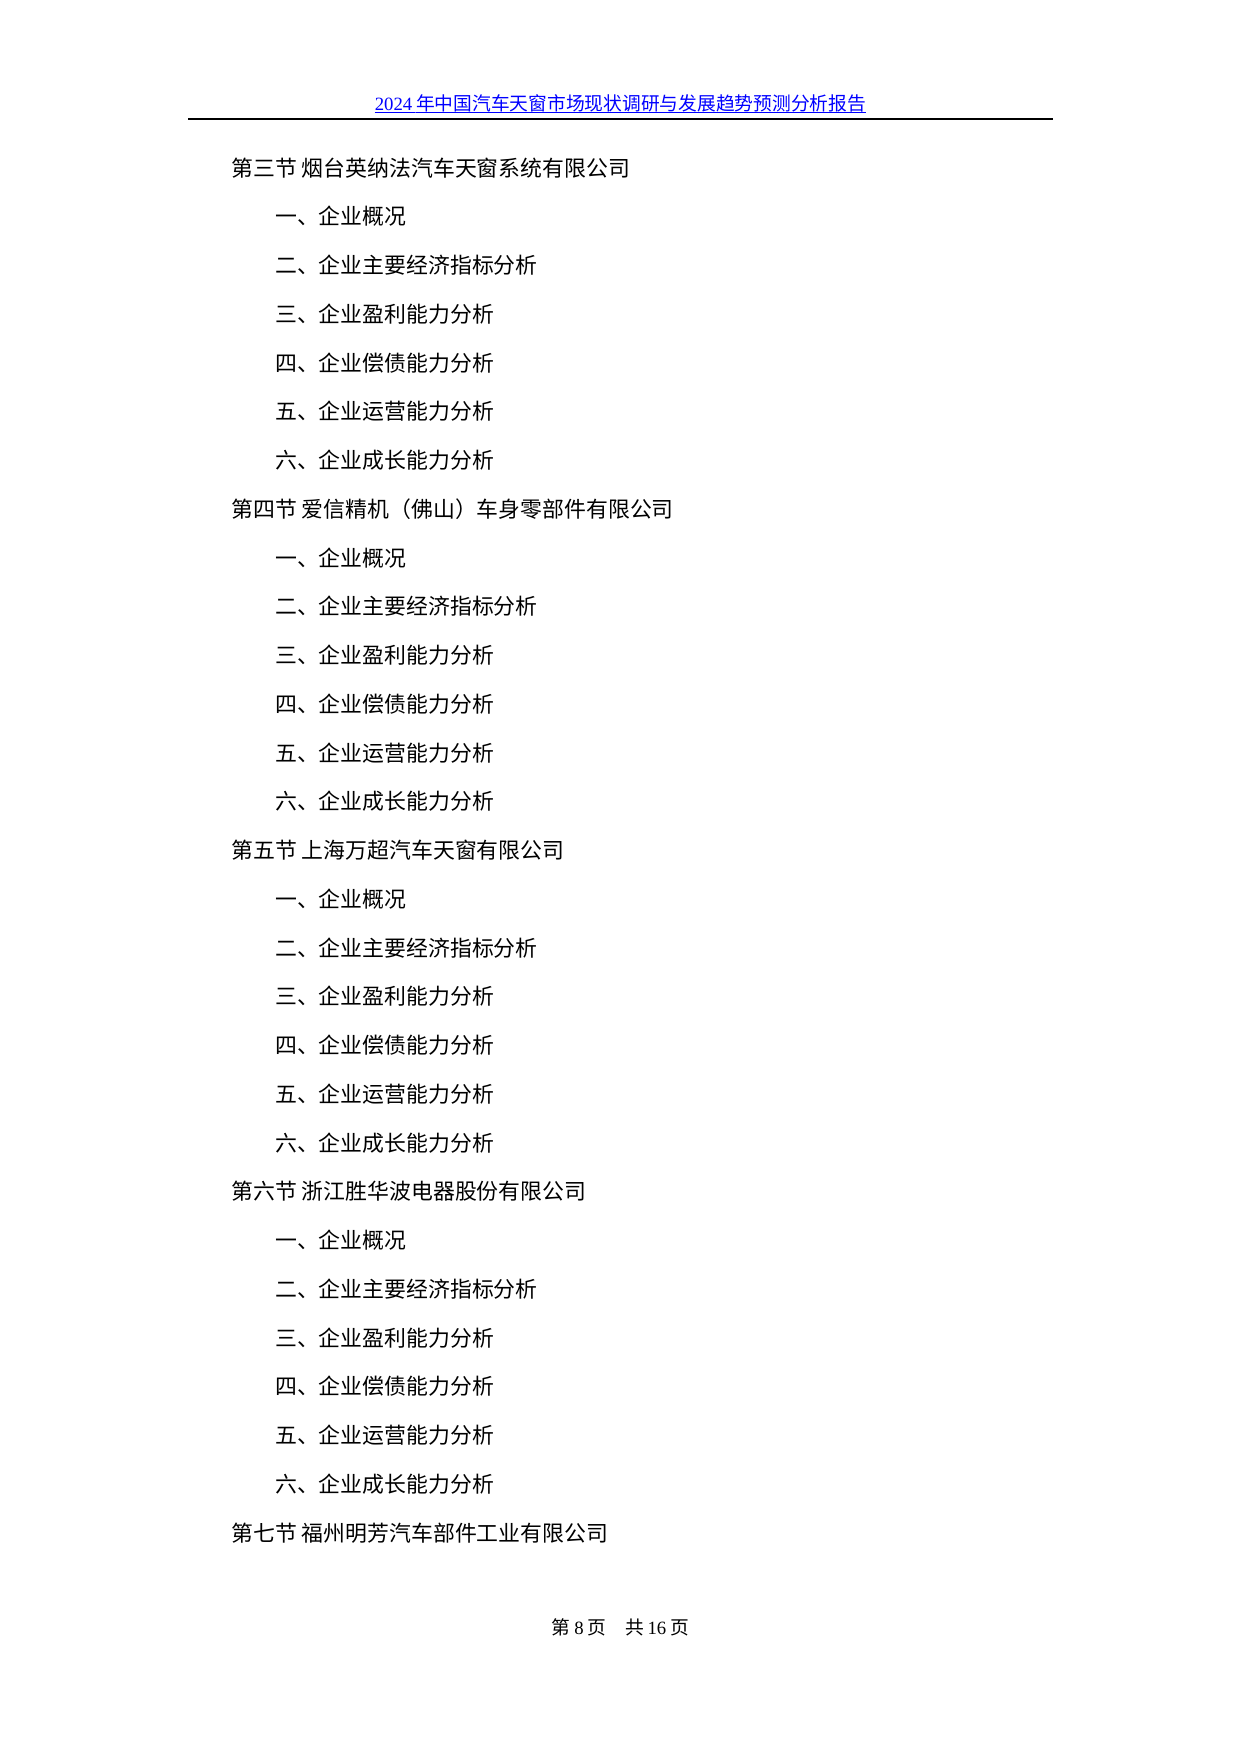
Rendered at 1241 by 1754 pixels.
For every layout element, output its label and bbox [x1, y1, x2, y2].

text [187, 150, 1053, 1548]
